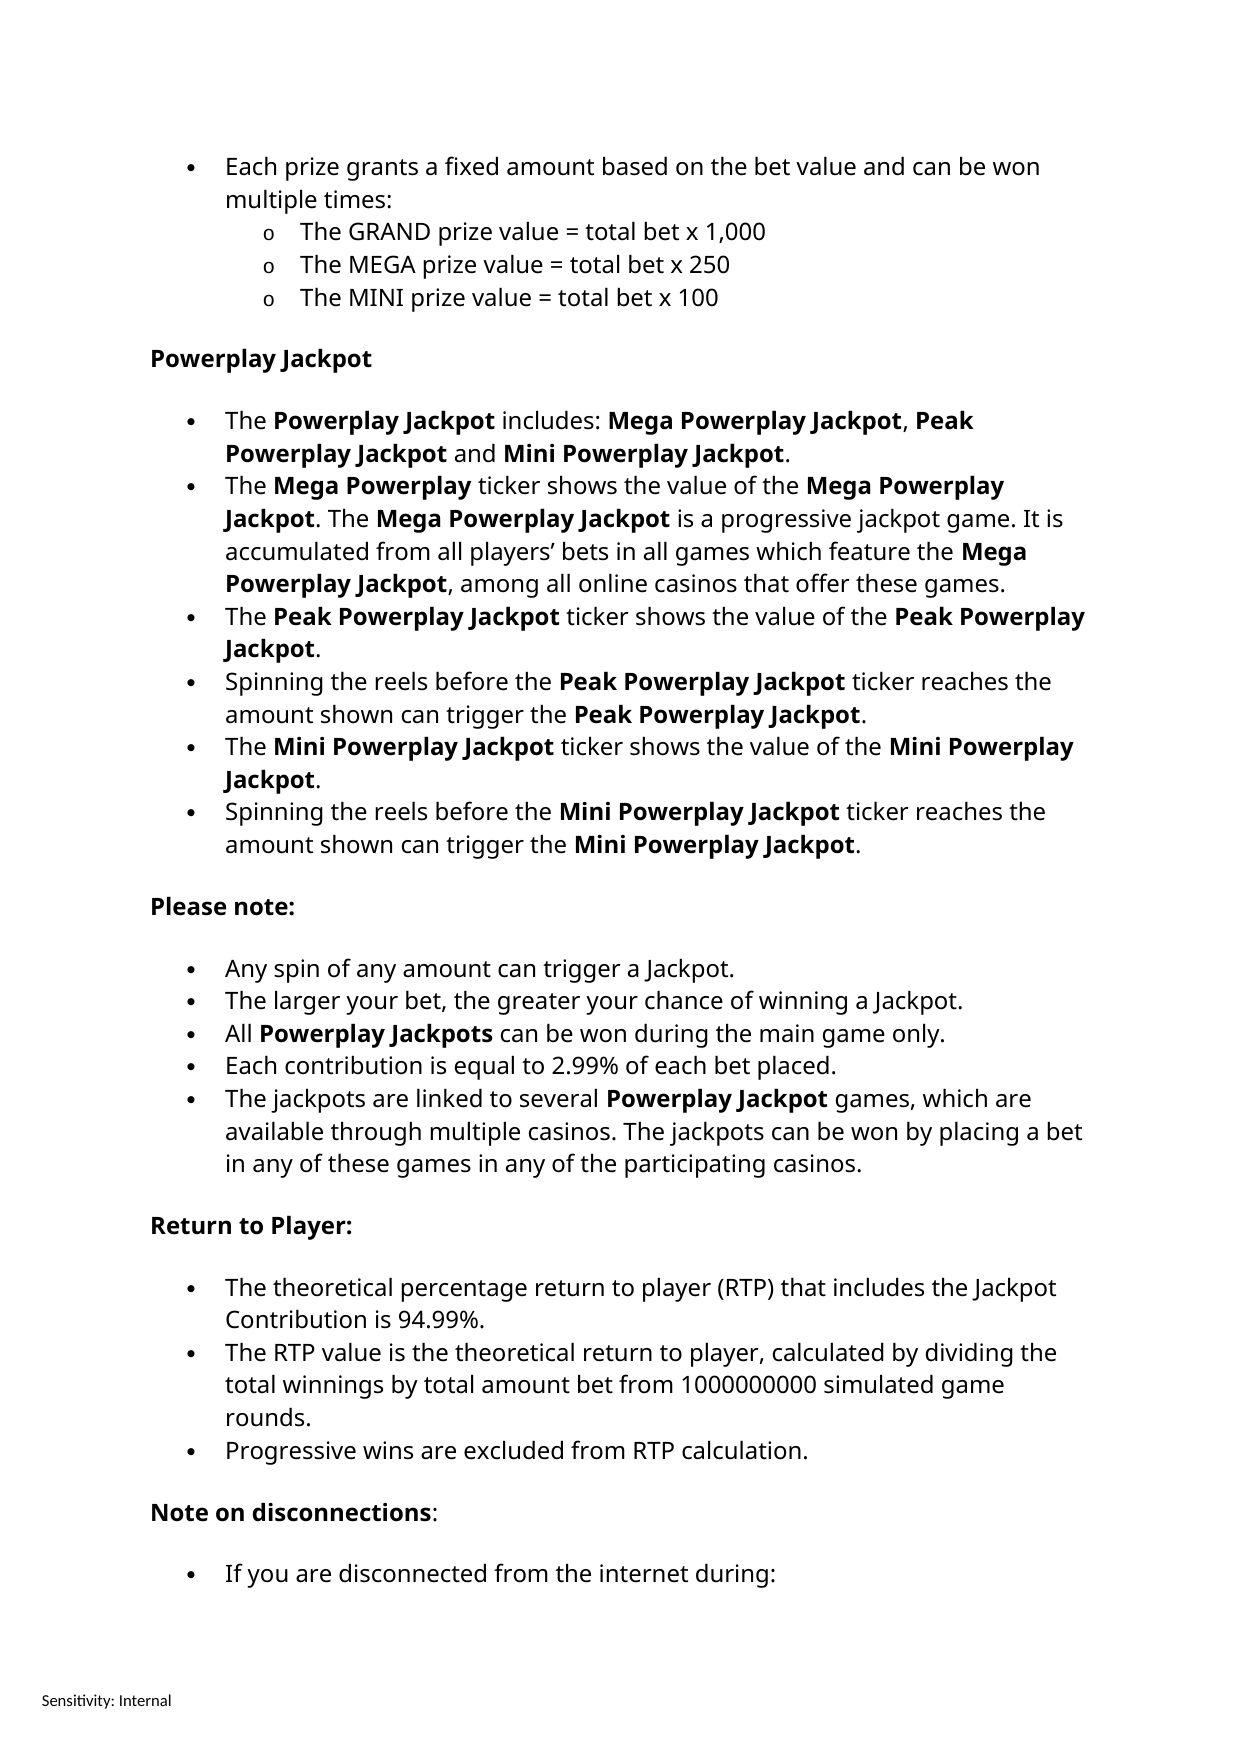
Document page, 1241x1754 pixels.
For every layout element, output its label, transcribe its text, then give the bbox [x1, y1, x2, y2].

list The Mini Powerplay Jackpot ticker shows the value of the Mini Powerplay Jackpot. [187, 730, 1090, 795]
list The jackpots are linked to several Powerplay Jackpot games, which are available through multiple casinos. The jackpots can be won by placing a bet in any of these games in any of the participating casinos. [187, 1082, 1090, 1179]
list The larger your bet, the greater your chance of winning a Jackpot. [187, 984, 1090, 1017]
list Each contribution is equal to 2.99% of each bet placed. [187, 1049, 1090, 1082]
list Any spin of any amount can trigger a Jackpot. [187, 951, 1090, 984]
list The theoretical percentage return to player (RTP) that includes the Jackpot Contribution is 94.99%. [187, 1271, 1090, 1336]
text Note on disconnections: [150, 1495, 1090, 1528]
text Powerplay Jackpot [150, 342, 1090, 375]
list If you are disconnected from the internet during: [187, 1557, 1090, 1590]
list Progressive wins are excluded from RTP calculation. [187, 1433, 1090, 1466]
list The Peak Powerplay Jackpot ticker shows the value of the Peak Powerplay Jackpot. [187, 599, 1090, 665]
list The Powerplay Jackpot includes: Mega Powerplay Jackpot, Peak Powerplay Jackpot and Mini Powerplay Jackpot. [187, 404, 1090, 469]
text Return to Player: [150, 1209, 1090, 1241]
list Spinning the reels before the Mini Powerplay Jackpot ticker reaches the amount shown can trigger the Mini Powerplay Jackpot. [187, 795, 1090, 860]
list Spinning the reels before the Peak Powerplay Jackpot ticker reaches the amount shown can trigger the Peak Powerplay Jackpot. [187, 665, 1090, 730]
list The Mega Powerplay ticker shows the value of the Mega Powerplay Jackpot. The Mega Powerplay Jackpot is a progressive jackpot game. It is accumulated from all players’ bets in all games which feature the Mega Powerplay Jackpot, among all online casinos that offer these games. [187, 469, 1090, 599]
text Please note: [150, 889, 1090, 922]
list The RTP value is the theoretical return to player, calculated by dividing the total winnings by total amount bet from 1000000000 simulated game rounds. [187, 1336, 1090, 1433]
list The MEGA prize value = total bet x 250 [262, 248, 1090, 280]
list All Powerplay Jackpots can be won during the main game only. [187, 1017, 1090, 1049]
list The MINI prize value = total bet x 100 [262, 280, 1090, 313]
list Each prize grants a fixed amount based on the bet value and can be won multiple times: [187, 150, 1090, 215]
list The GRAND prize value = total bet x 1,000 [262, 215, 1090, 248]
